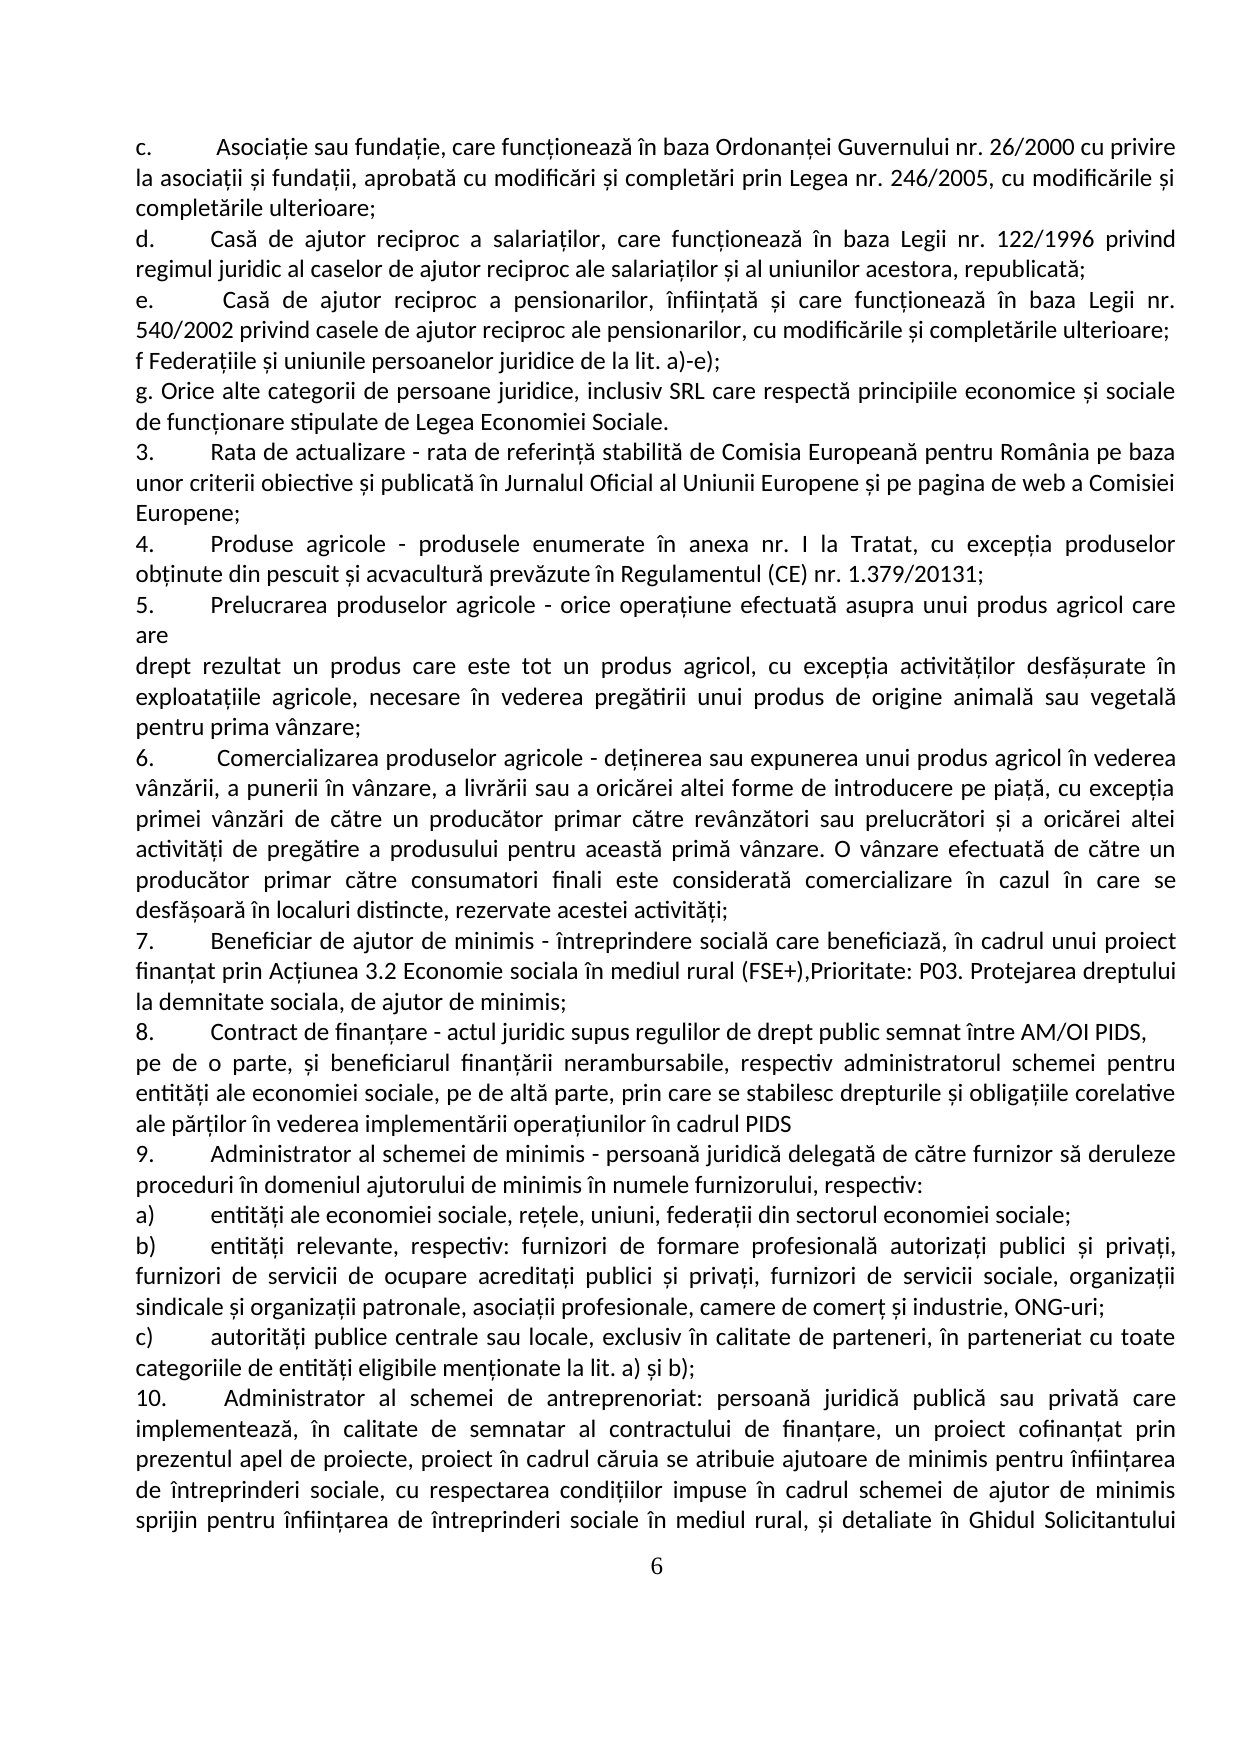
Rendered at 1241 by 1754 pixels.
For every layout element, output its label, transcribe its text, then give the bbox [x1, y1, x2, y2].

text pe de o parte, și beneficiarul finanțării nerambursabile, respectiv administratorul schemei pentru entități ale economiei sociale, pe de altă parte, prin care se stabilesc drepturile și obligațiile corelative ale părților în vederea implementării operațiunilor în cadrul PIDS [135, 1047, 1178, 1138]
text 7. Beneficiar de ajutor de minimis - întreprindere socială care beneficiază, în cadrul unui proiect finanțat prin Acțiunea 3.2 Economie sociala în mediul rural (FSE+),Prioritate: P03. Protejarea dreptului la demnitate sociala, de ajutor de minimis; [135, 925, 1178, 1016]
text 6. Comercializarea produselor agricole - deținerea sau expunerea unui produs agricol în vederea vânzării, a punerii în vânzare, a livrării sau a oricărei altei forme de introducere pe piață, cu excepția primei vânzări de către un producător primar către revânzători sau prelucrători și a oricărei altei activități de pregătire a produsului pentru această primă vânzare. O vânzare efectuată de către un producător primar către consumatori finali este considerată comercializare în cazul în care se desfășoară în localuri distincte, rezervate acestei activități; [135, 742, 1178, 925]
text f Federațiile și uniunile persoanelor juridice de la lit. a)-e); [135, 345, 1178, 375]
text d. Casă de ajutor reciproc a salariaților, care funcționează în baza Legii nr. 122/1996 privind regimul juridic al caselor de ajutor reciproc ale salariaților și al uniunilor acestora, republicată; [135, 223, 1178, 284]
text g. Orice alte categorii de persoane juridice, inclusiv SRL care respectă principiile economice și sociale de funcționare stipulate de Legea Economiei Sociale. [135, 375, 1178, 436]
text e. Casă de ajutor reciproc a pensionarilor, înființată și care funcționează în baza Legii nr. 540/2002 privind casele de ajutor reciproc ale pensionarilor, cu modificările și completările ulterioare; [135, 284, 1178, 345]
text 5. Prelucrarea produselor agricole - orice operațiune efectuată asupra unui produs agricol care are [135, 589, 1178, 650]
text 9. Administrator al schemei de minimis - persoană juridică delegată de către furnizor să deruleze proceduri în domeniul ajutorului de minimis în numele furnizorului, respectiv: [135, 1138, 1178, 1199]
text 4. Produse agricole - produsele enumerate în anexa nr. I la Tratat, cu excepția produselor obținute din pescuit și acvacultură prevăzute în Regulamentul (CE) nr. 1.379/20131; [135, 528, 1178, 589]
text a) entități ale economiei sociale, rețele, uniuni, federații din sectorul economiei sociale; [135, 1199, 1178, 1230]
text c) autorități publice centrale sau locale, exclusiv în calitate de parteneri, în parteneriat cu toate categoriile de entități eligibile menționate la lit. a) și b); [135, 1322, 1178, 1383]
text 3. Rata de actualizare - rata de referință stabilită de Comisia Europeană pentru România pe baza unor criterii obiective și publicată în Jurnalul Oficial al Uniunii Europene și pe pagina de web a Comisiei Europene; [135, 436, 1178, 528]
text b) entități relevante, respectiv: furnizori de formare profesională autorizați publici și privați, furnizori de servicii de ocupare acreditați publici și privați, furnizori de servicii sociale, organizații sindicale și organizații patronale, asociații profesionale, camere de comerț și industrie, ONG-uri; [135, 1230, 1178, 1322]
text 8. Contract de finanțare - actul juridic supus regulilor de drept public semnat între AM/OI PIDS, [135, 1016, 1178, 1047]
text drept rezultat un produs care este tot un produs agricol, cu excepția activităților desfășurate în exploatațiile agricole, necesare în vederea pregătirii unui produs de origine animală sau vegetală pentru prima vânzare; [135, 650, 1178, 742]
text c. Asociație sau fundație, care funcționează în baza Ordonanței Guvernului nr. 26/2000 cu privire la asociații și fundații, aprobată cu modificări și completări prin Legea nr. 246/2005, cu modificările și completările ulterioare; [135, 131, 1178, 223]
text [135, 1383, 1178, 1535]
